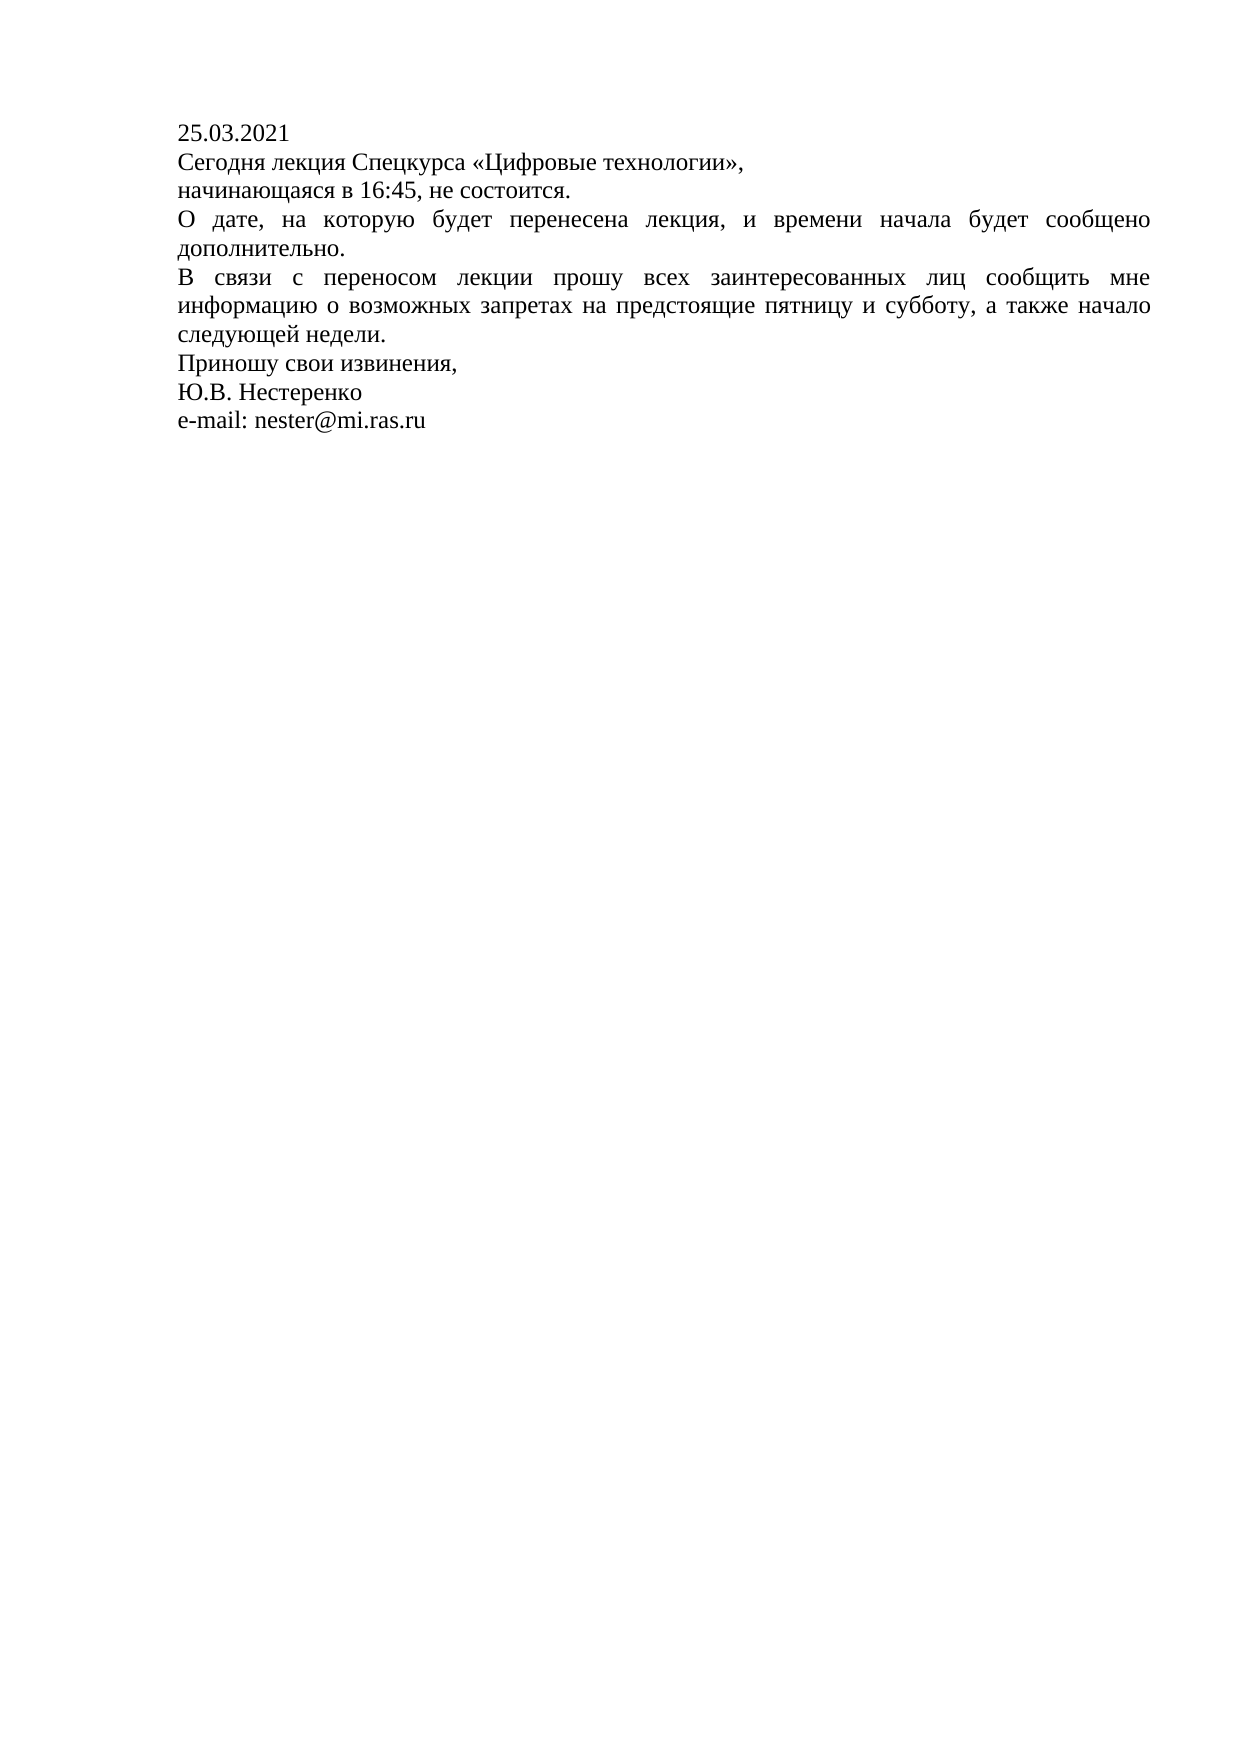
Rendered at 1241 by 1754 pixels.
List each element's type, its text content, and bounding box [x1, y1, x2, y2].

text 25.03.2021 [177, 118, 1152, 147]
text начинающаяся в 16:45, не состоится. [177, 176, 1152, 204]
text e-mail: nester@mi.ras.ru [177, 406, 1152, 434]
text Ю.В. Нестеренко [177, 377, 1152, 406]
text Сегодня лекция Спецкурса «Цифровые технологии», [177, 147, 1152, 176]
text О дате, на которую будет перенесена лекция, и времени начала будет сообщено дополнительно. [177, 204, 1152, 262]
text В связи с переносом лекции прошу всех заинтересованных лиц сообщить мне информацию о возможных запретах на предстоящие пятницу и субботу, а также начало следующей недели. [177, 262, 1152, 348]
text Приношу свои извинения, [177, 348, 1152, 377]
